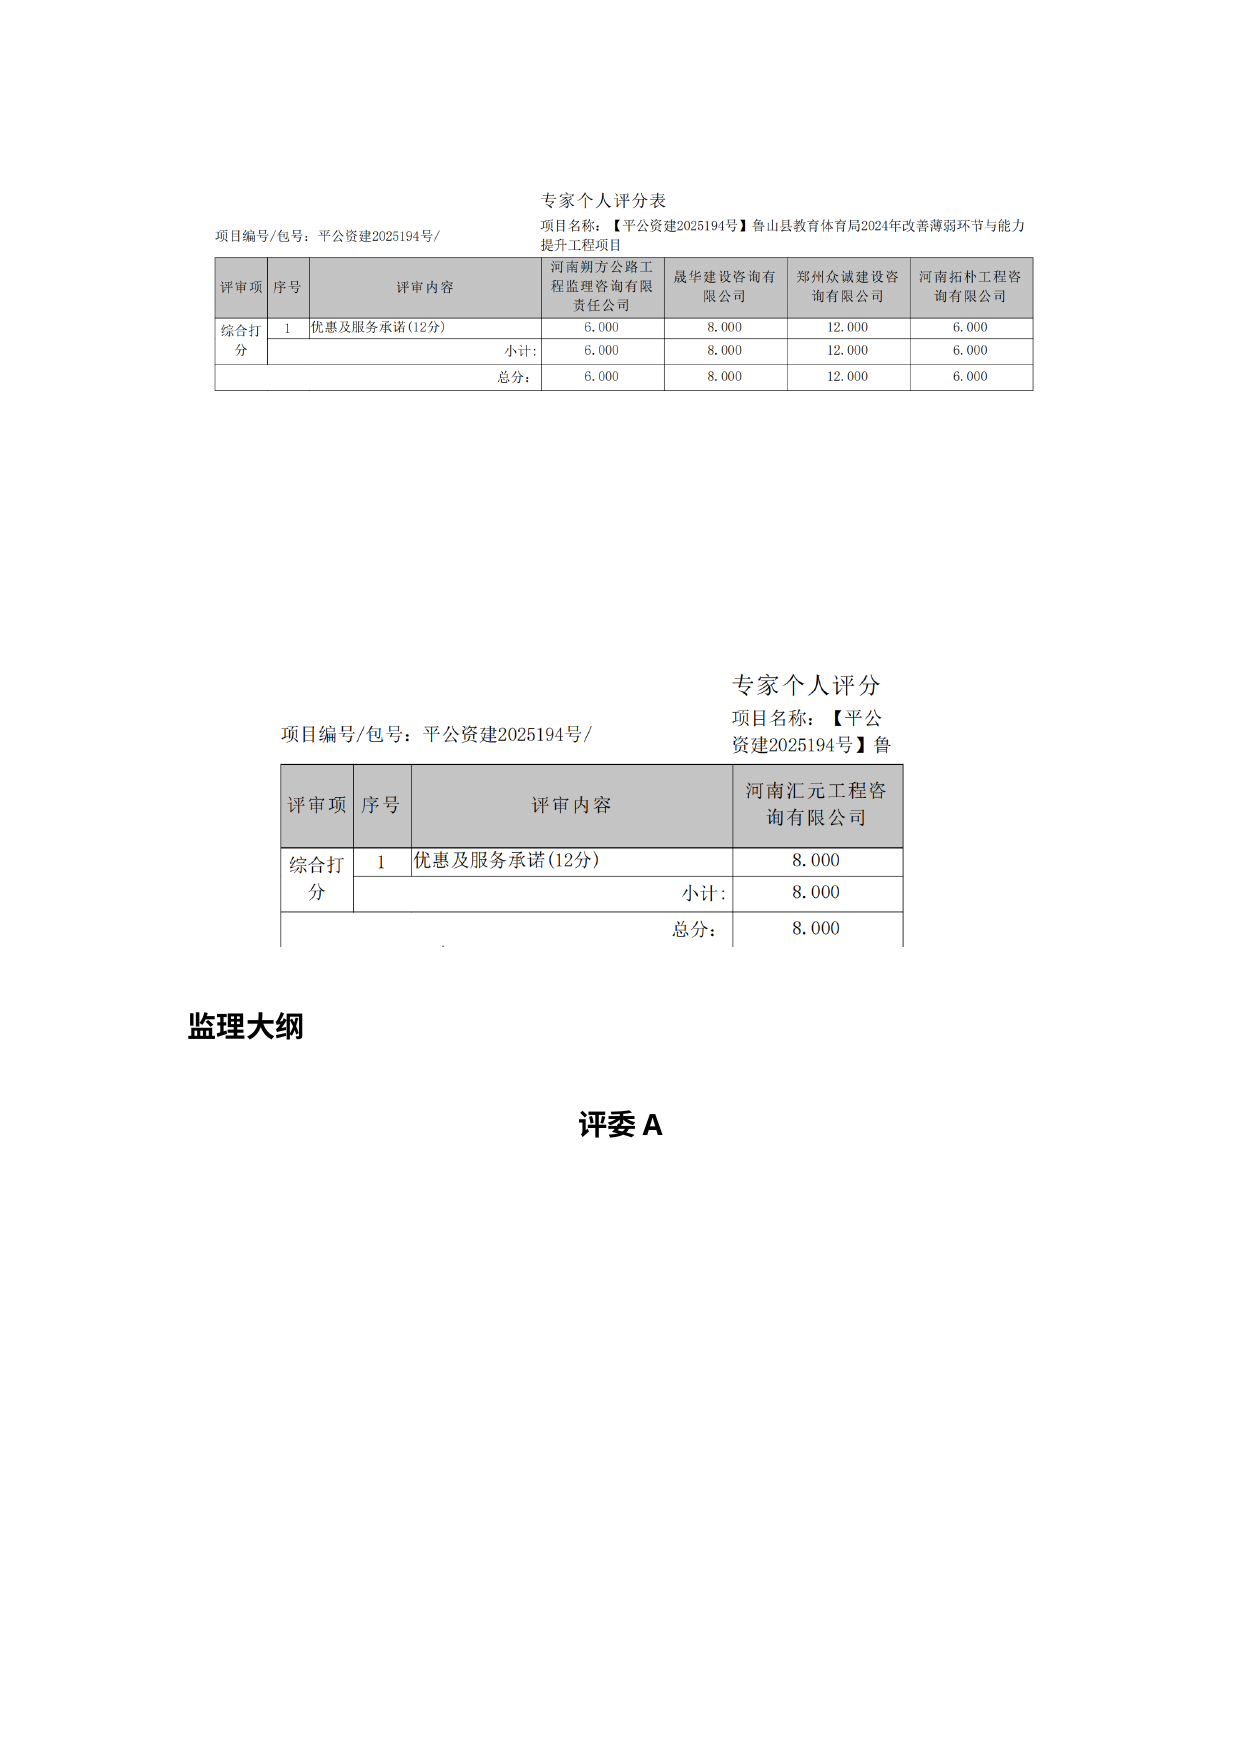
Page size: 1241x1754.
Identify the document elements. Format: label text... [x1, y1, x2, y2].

picture [187, 600, 1053, 947]
text 监理大纲 [187, 992, 1053, 1057]
picture [187, 162, 1053, 398]
text 评委A [187, 1091, 1053, 1156]
